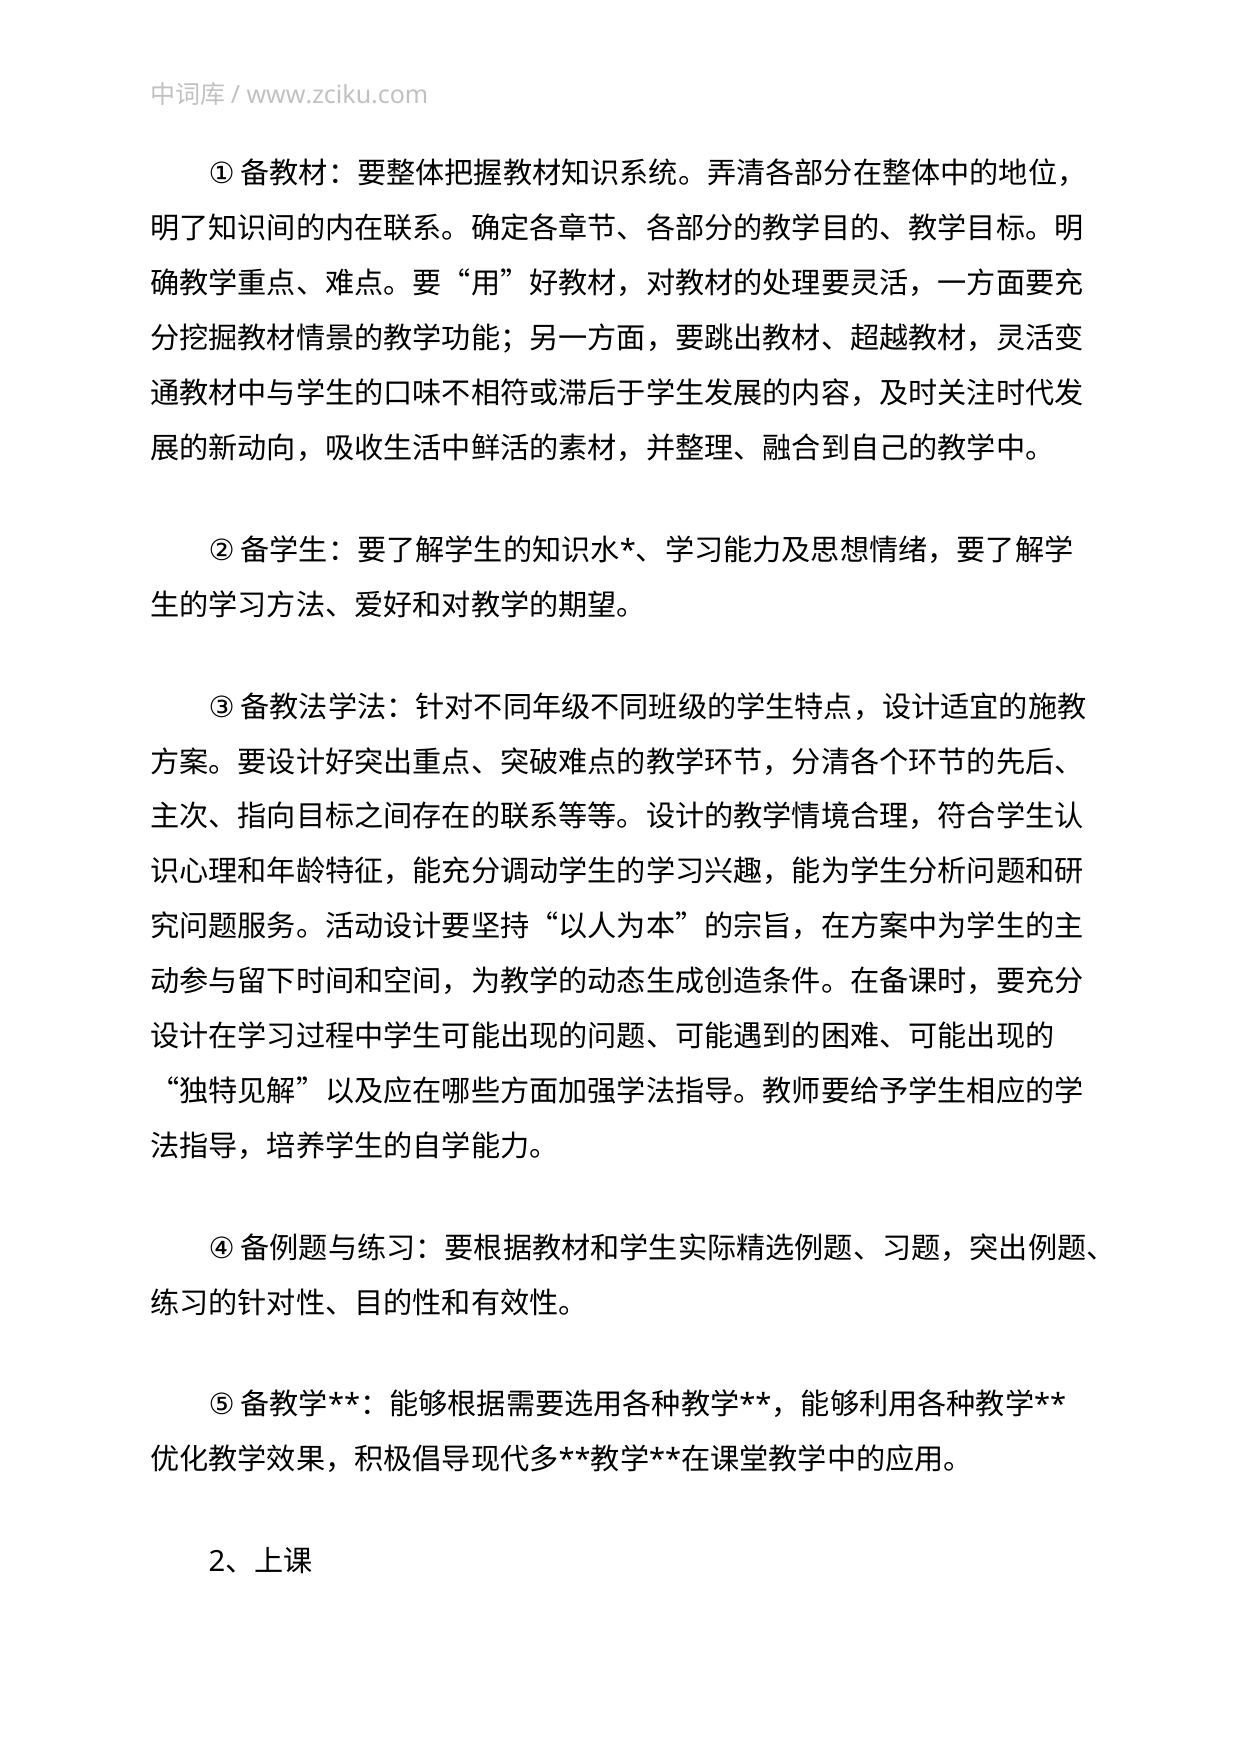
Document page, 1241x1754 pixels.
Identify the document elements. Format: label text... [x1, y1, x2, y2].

text ⑤备教学**：能够根据需要选用各种教学**，能够利用各种教学**优化教学效果，积极倡导现代多**教学**在课堂教学中的应用。 [150, 1381, 1090, 1478]
text ①备教材：要整体把握教材知识系统。弄清各部分在整体中的地位，明了知识间的内在联系。确定各章节、各部分的教学目的、教学目标。明确教学重点、难点。要“用”好教材，对教材的处理要灵活，一方面要充分挖掘教材情景的教学功能；另一方面，要跳出教材、超越教材，灵活变通教材中与学生的口味不相符或滞后于学生发展的内容，及时关注时代发展的新动向，吸收生活中鲜活的素材，并整理、融合到自己的教学中。 [150, 150, 1090, 467]
text ②备学生：要了解学生的知识水*、学习能力及思想情绪，要了解学生的学习方法、爱好和对教学的期望。 [150, 526, 1090, 624]
text ④备例题与练习：要根据教材和学生实际精选例题、习题，突出例题、练习的针对性、目的性和有效性。 [150, 1224, 1090, 1321]
text ③备教法学法：针对不同年级不同班级的学生特点，设计适宜的施教方案。要设计好突出重点、突破难点的教学环节，分清各个环节的先后、主次、指向目标之间存在的联系等等。设计的教学情境合理，符合学生认识心理和年龄特征，能充分调动学生的学习兴趣，能为学生分析问题和研究问题服务。活动设计要坚持“以人为本”的宗旨，在方案中为学生的主动参与留下时间和空间，为教学的动态生成创造条件。在备课时，要充分设计在学习过程中学生可能出现的问题、可能遇到的困难、可能出现的“独特见解”以及应在哪些方面加强学法指导。教师要给予学生相应的学法指导，培养学生的自学能力。 [150, 683, 1090, 1165]
text 2、上课 [150, 1538, 1090, 1580]
